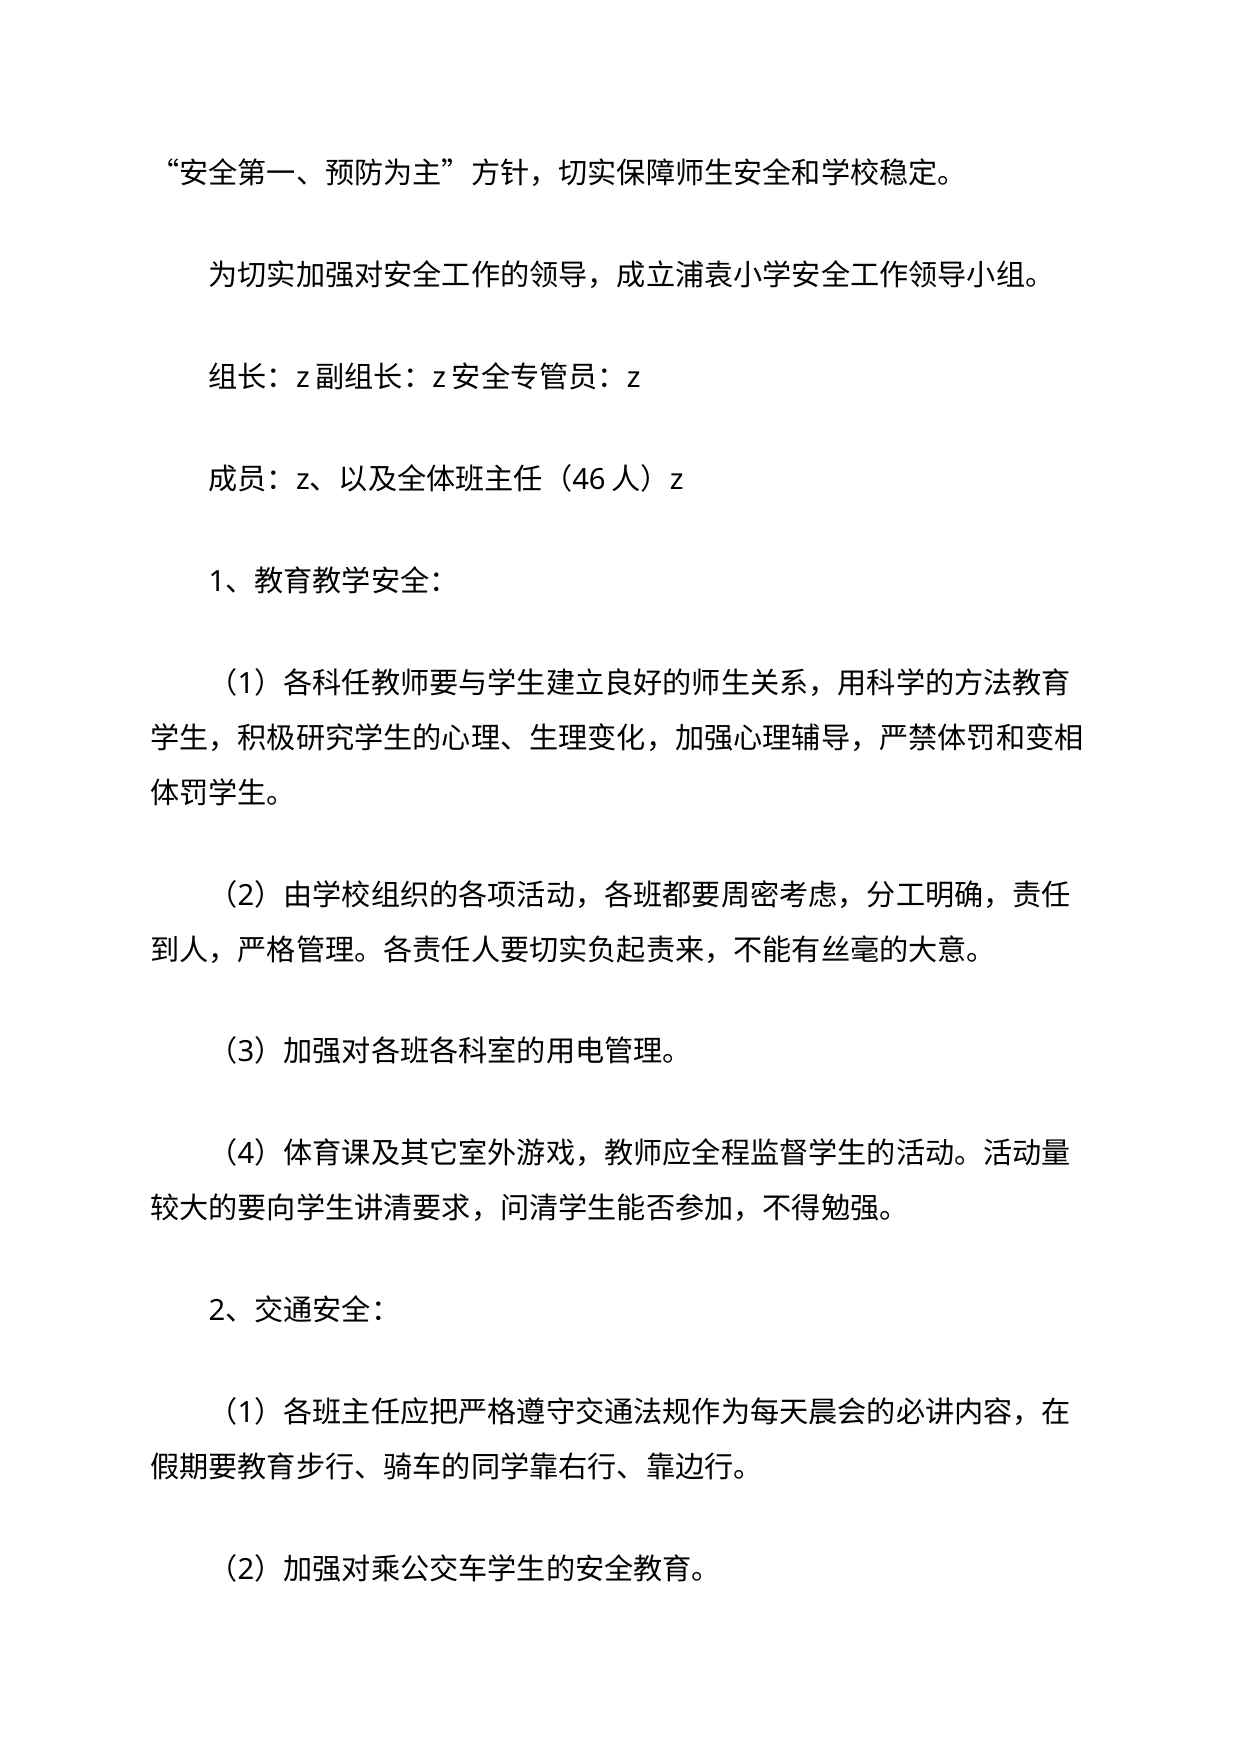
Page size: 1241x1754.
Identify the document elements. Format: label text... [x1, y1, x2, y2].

text （2）由学校组织的各项活动，各班都要周密考虑，分工明确，责任到人，严格管理。各责任人要切实负起责来，不能有丝毫的大意。 [150, 871, 1090, 968]
text （3）加强对各班各科室的用电管理。 [150, 1028, 1090, 1070]
text （1）各班主任应把严格遵守交通法规作为每天晨会的必讲内容，在假期要教育步行、骑车的同学靠右行、靠边行。 [150, 1389, 1090, 1486]
text （1）各科任教师要与学生建立良好的师生关系，用科学的方法教育学生，积极研究学生的心理、生理变化，加强心理辅导，严禁体罚和变相体罚学生。 [150, 659, 1090, 812]
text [150, 150, 1090, 192]
text 1、教育教学安全： [150, 557, 1090, 600]
text 组长：z副组长：z安全专管员：z [150, 353, 1090, 396]
text 为切实加强对安全工作的领导，成立浦袁小学安全工作领导小组。 [150, 252, 1090, 294]
text （2）加强对乘公交车学生的安全教育。 [150, 1545, 1090, 1588]
text 成员：z、以及全体班主任（46人）z [150, 456, 1090, 498]
text （4）体育课及其它室外游戏，教师应全程监督学生的活动。活动量较大的要向学生讲清要求，问清学生能否参加，不得勉强。 [150, 1130, 1090, 1227]
text 2、交通安全： [150, 1287, 1090, 1329]
